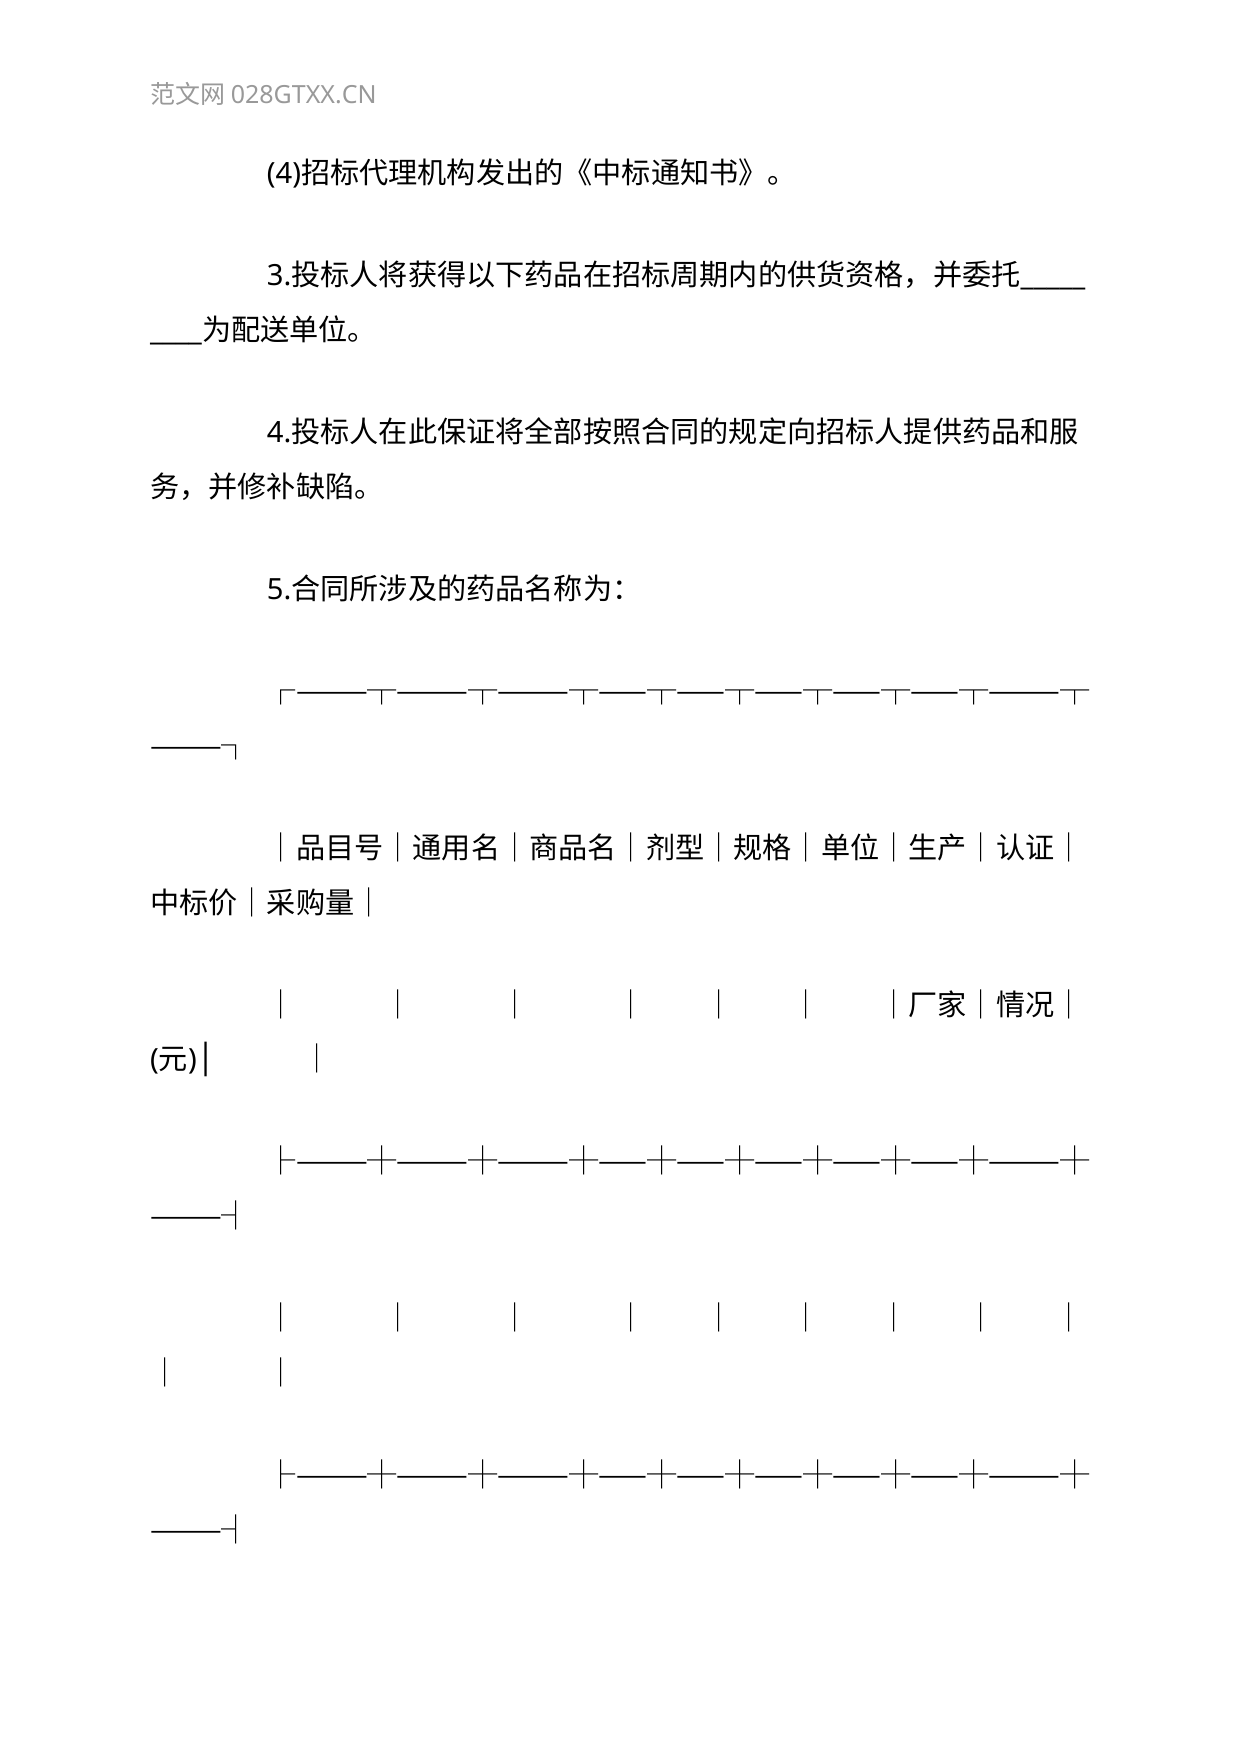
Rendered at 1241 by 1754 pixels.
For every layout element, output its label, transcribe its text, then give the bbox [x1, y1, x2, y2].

text ├———┼———┼———┼——┼——┼——┼——┼——┼———┼———┤ [150, 1451, 1090, 1548]
text │ │ │ │ │ │ │厂家│情况│(元)│ │ [150, 981, 1090, 1078]
text ┌———┬———┬———┬——┬——┬——┬——┬——┬———┬———┐ [150, 668, 1090, 765]
text │ │ │ │ │ │ │ │ │ │ │ [150, 1294, 1090, 1392]
text 5.合同所涉及的药品名称为： [150, 566, 1090, 608]
text 4.投标人在此保证将全部按照合同的规定向招标人提供药品和服务，并修补缺陷。 [150, 409, 1090, 506]
text ├———┼———┼———┼——┼——┼——┼——┼——┼———┼———┤ [150, 1138, 1090, 1235]
text (4)招标代理机构发出的《中标通知书》。 [150, 150, 1090, 192]
text 3.投标人将获得以下药品在招标周期内的供货资格，并委托_________为配送单位。 [150, 252, 1090, 349]
text │品目号│通用名│商品名│剂型│规格│单位│生产│认证│中标价│采购量│ [150, 824, 1090, 922]
